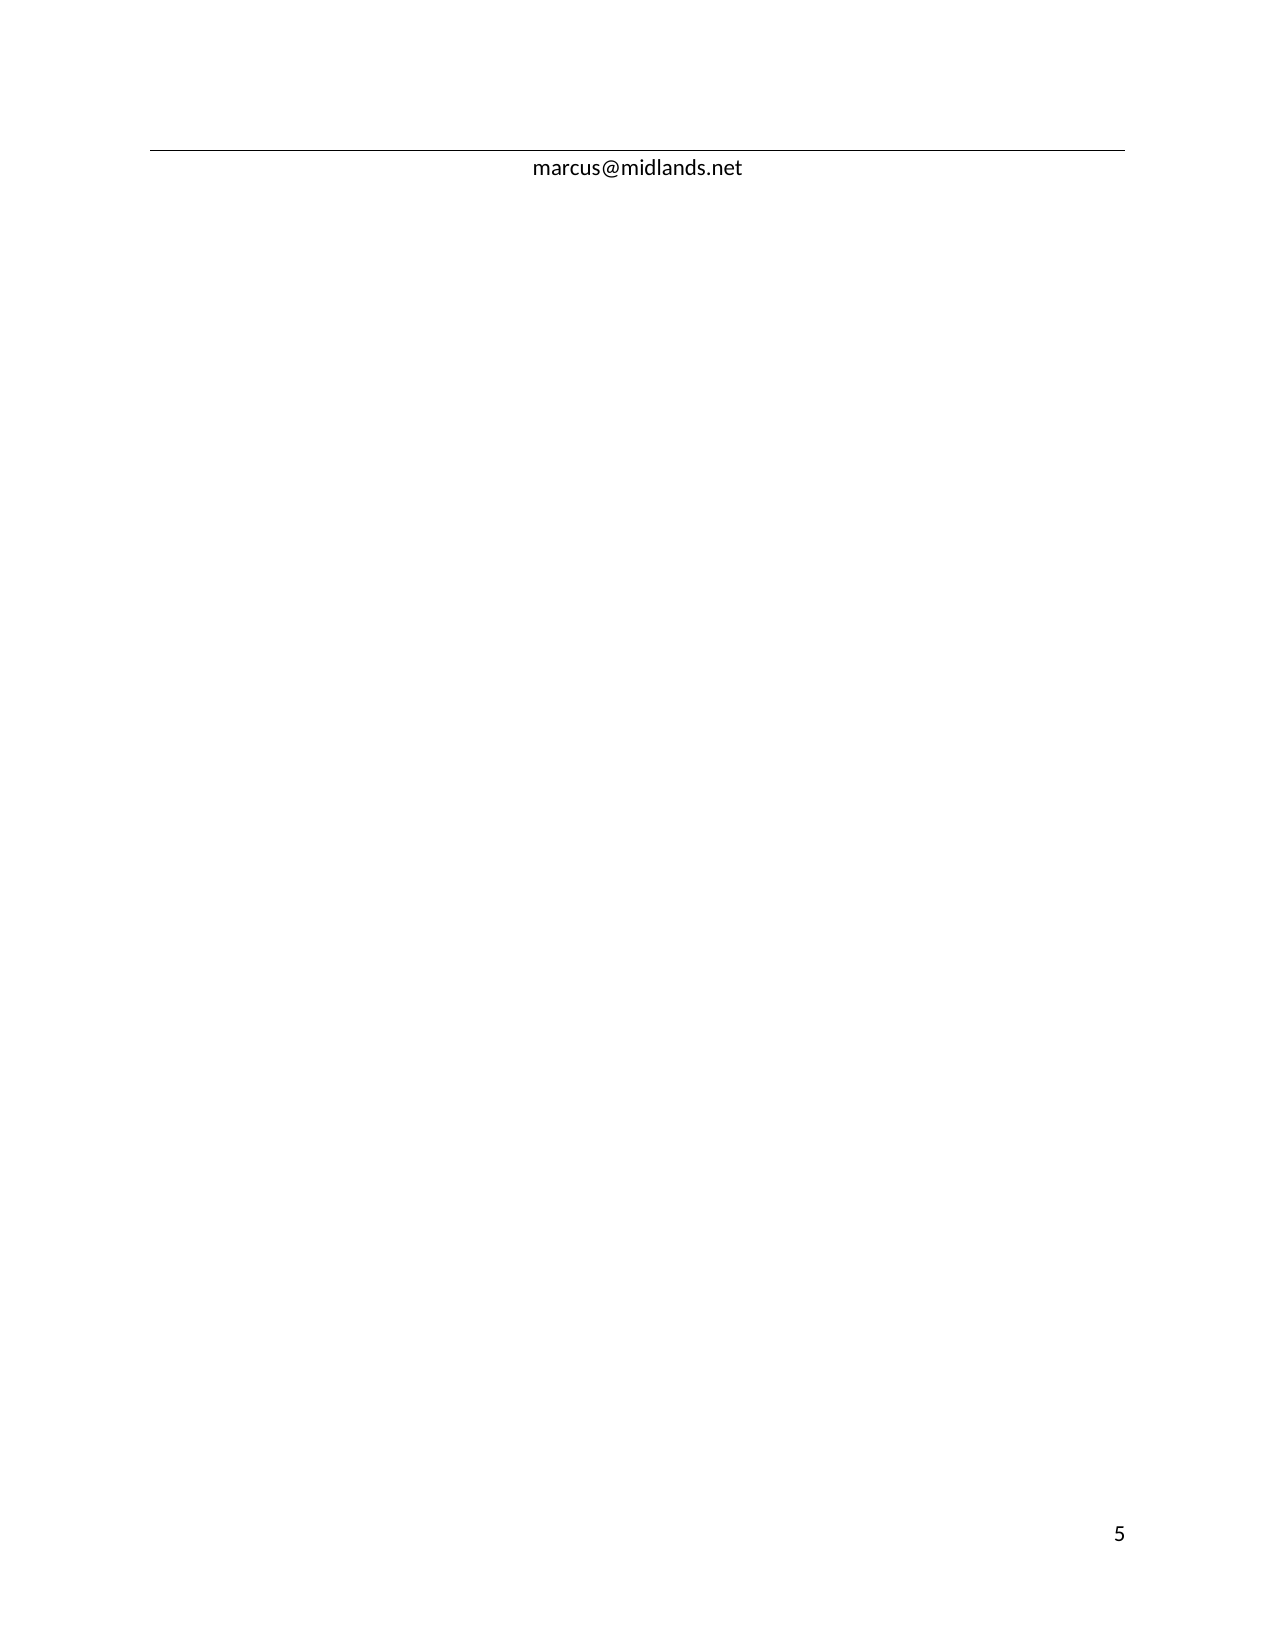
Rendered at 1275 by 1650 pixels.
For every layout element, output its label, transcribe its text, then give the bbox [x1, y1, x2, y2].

text marcus@midlands.net [150, 151, 1125, 181]
